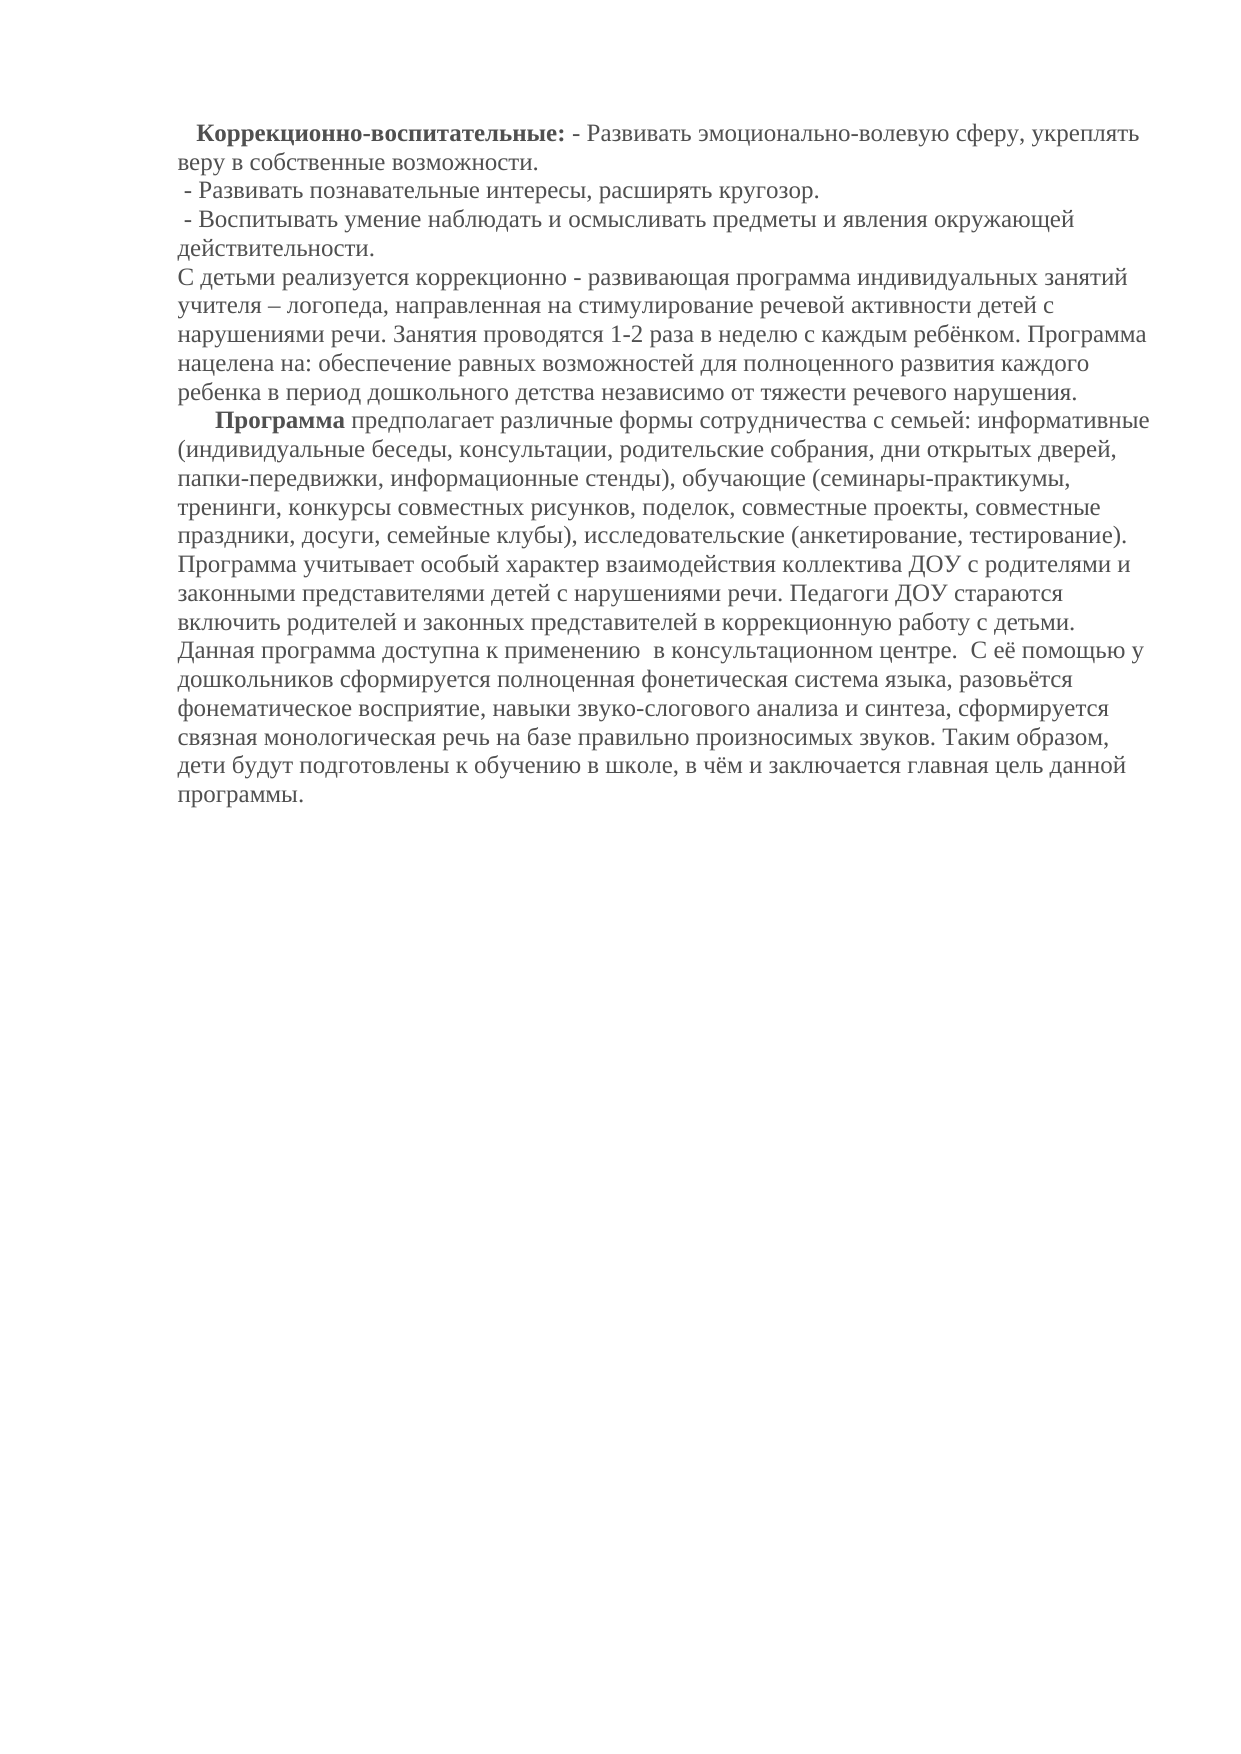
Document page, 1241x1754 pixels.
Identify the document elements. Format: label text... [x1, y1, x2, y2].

text Программа учитывает особый характер взаимодействия коллектива ДОУ с родителями и законными представителями детей с нарушениями речи. Педагоги ДОУ стараются включить родителей и законных представителей в коррекционную работу с детьми. Данная программа доступна к применению в консультационном центре. С её помощью у дошкольников сформируется полноценная фонетическая система языка, разовьётся фонематическое восприятие, навыки звуко-слогового анализа и синтеза, сформируется связная монологическая речь на базе правильно произносимых звуков. Таким образом, дети будут подготовлены к обучению в школе, в чём и заключается главная цель данной программы. [177, 549, 1152, 808]
text Коррекционно-воспитательные: - Развивать эмоционально-волевую сферу, укреплять веру в собственные возможности. [177, 118, 1152, 176]
text С детьми реализуется коррекционно - развивающая программа индивидуальных занятий учителя – логопеда, направленная на стимулирование речевой активности детей с нарушениями речи. Занятия проводятся 1-2 раза в неделю с каждым ребёнком. Программа нацелена на: обеспечение равных возможностей для полноценного развития каждого ребенка в период дошкольного детства независимо от тяжести речевого нарушения. [177, 262, 1152, 406]
text - Воспитывать умение наблюдать и осмысливать предметы и явления окружающей действительности. [177, 204, 1152, 262]
text Программа предполагает различные формы сотрудничества с семьей: информативные (индивидуальные беседы, консультации, родительские собрания, дни открытых дверей, папки-передвижки, информационные стенды), обучающие (семинары-практикумы, тренинги, конкурсы совместных рисунков, поделок, совместные проекты, совместные праздники, досуги, семейные клубы), исследовательские (анкетирование, тестирование). [177, 406, 1152, 549]
text - Развивать познавательные интересы, расширять кругозор. [177, 176, 1152, 204]
